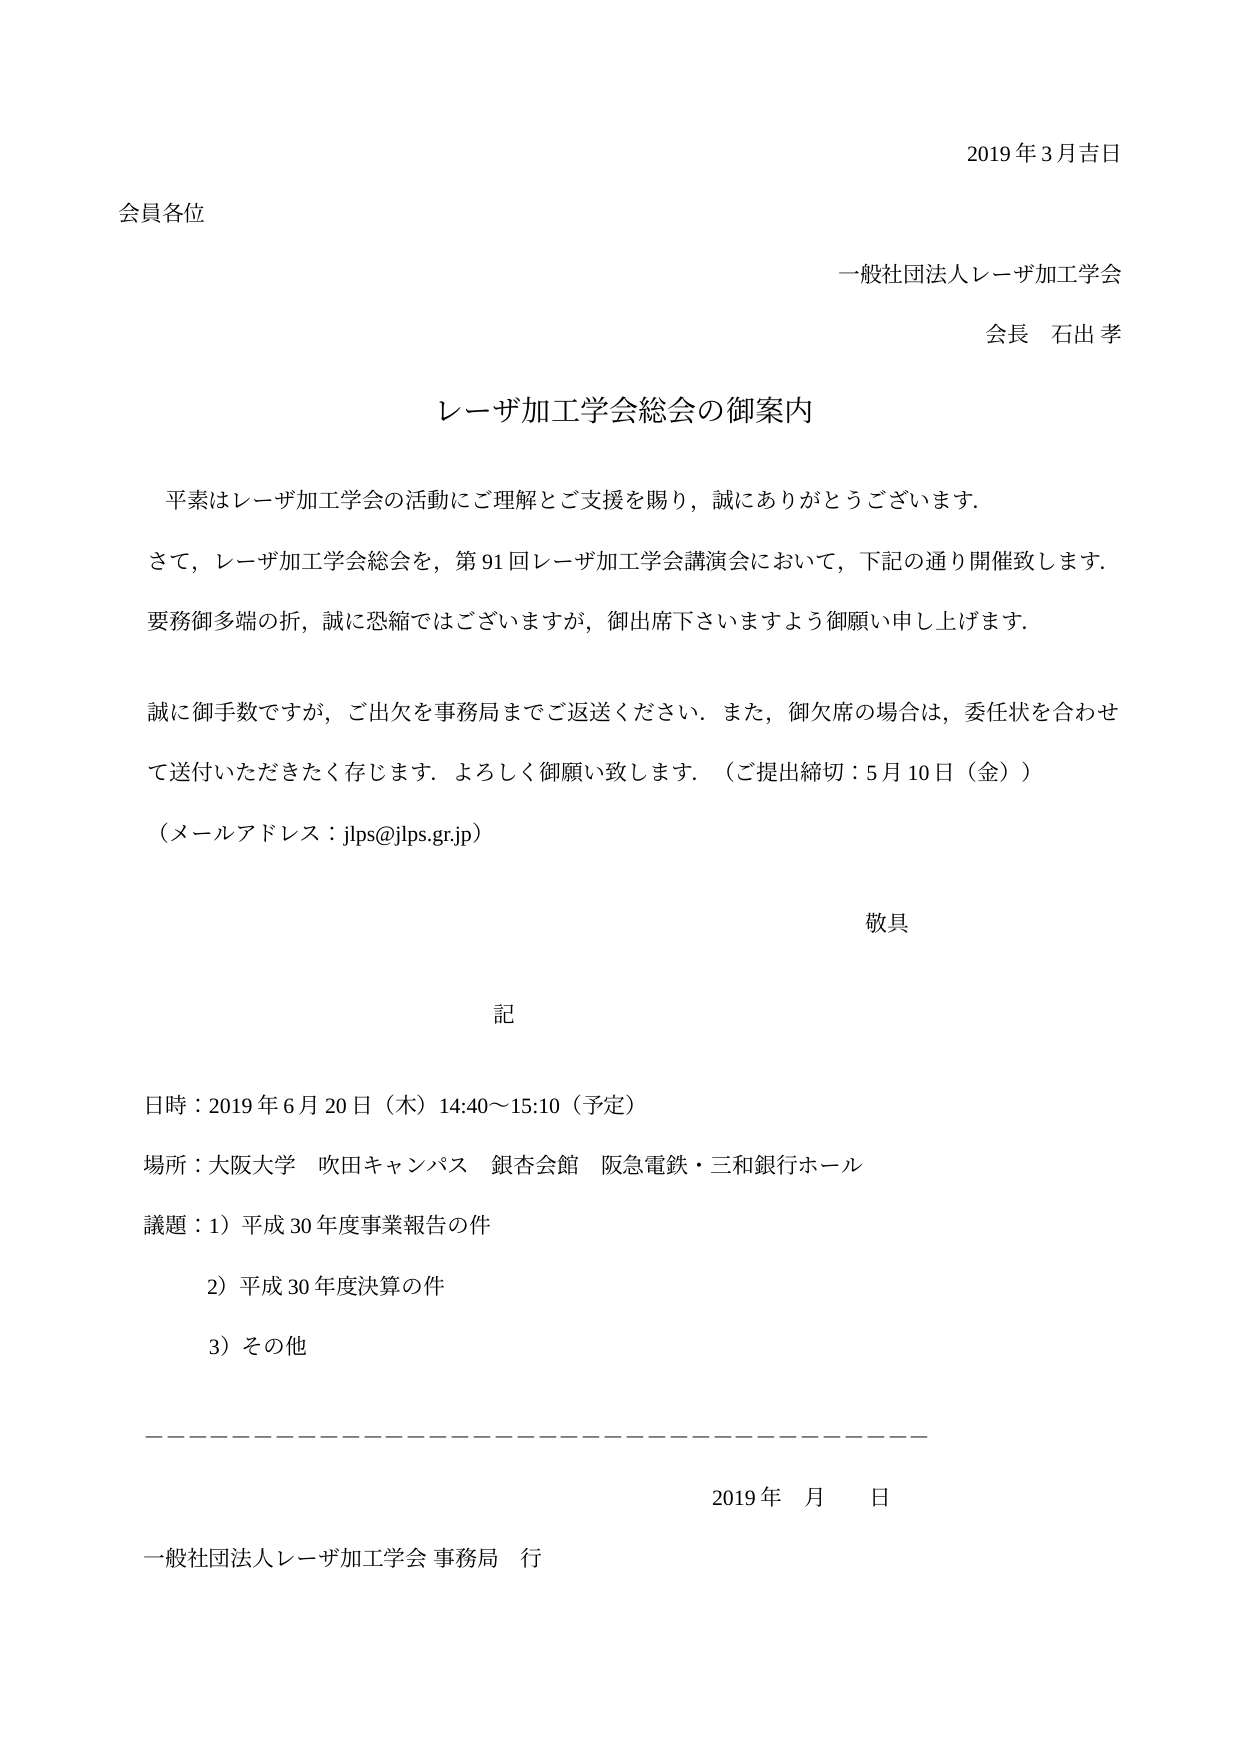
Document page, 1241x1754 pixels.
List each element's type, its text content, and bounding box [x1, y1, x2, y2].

text 会長 石出 孝 [118, 303, 1122, 363]
text 誠に御手数ですが，ご出欠を事務局までご返送ください．また，御欠席の場合は，委任状を合わせて送付いただきたく存じます．よろしく御願い致します．（ご提出締切：5月10日（金）） [148, 681, 1122, 801]
text 記 [118, 983, 1122, 1043]
text 2）平成30年度決算の件 [118, 1254, 1122, 1315]
text －－－－－－－－－－－－－－－－－－－－－－－－－－－－－－－－－－－－ [118, 1406, 1122, 1466]
text 3）その他 [118, 1315, 1122, 1375]
text 2019年3月吉日 [118, 122, 1122, 182]
text 日時：2019年6月20日（木）14:40～15:10（予定） [118, 1073, 1122, 1134]
text 一般社団法人レーザ加工学会 事務局 行 [118, 1526, 1122, 1587]
text 場所：大阪大学 吹田キャンパス 銀杏会館 阪急電鉄・三和銀行ホール [118, 1134, 1122, 1194]
text さて，レーザ加工学会総会を，第91回レーザ加工学会講演会において，下記の通り開催致します．要務御多端の折，誠に恐縮ではございますが，御出席下さいますよう御願い申し上げます． [148, 529, 1122, 650]
text 会員各位 [118, 182, 1122, 243]
text 敬具 [118, 892, 1122, 952]
text （メールアドレス：jlps@jlps.gr.jp） [148, 801, 1122, 862]
text 一般社団法人レーザ加工学会 [118, 243, 1122, 303]
text 2019年 月 日 [118, 1466, 1122, 1526]
text レーザ加工学会総会の御案内 [118, 378, 1122, 439]
text 議題：1）平成30年度事業報告の件 [118, 1194, 1122, 1254]
text 平素はレーザ加工学会の活動にご理解とご支援を賜り，誠にありがとうございます． [118, 469, 1122, 529]
